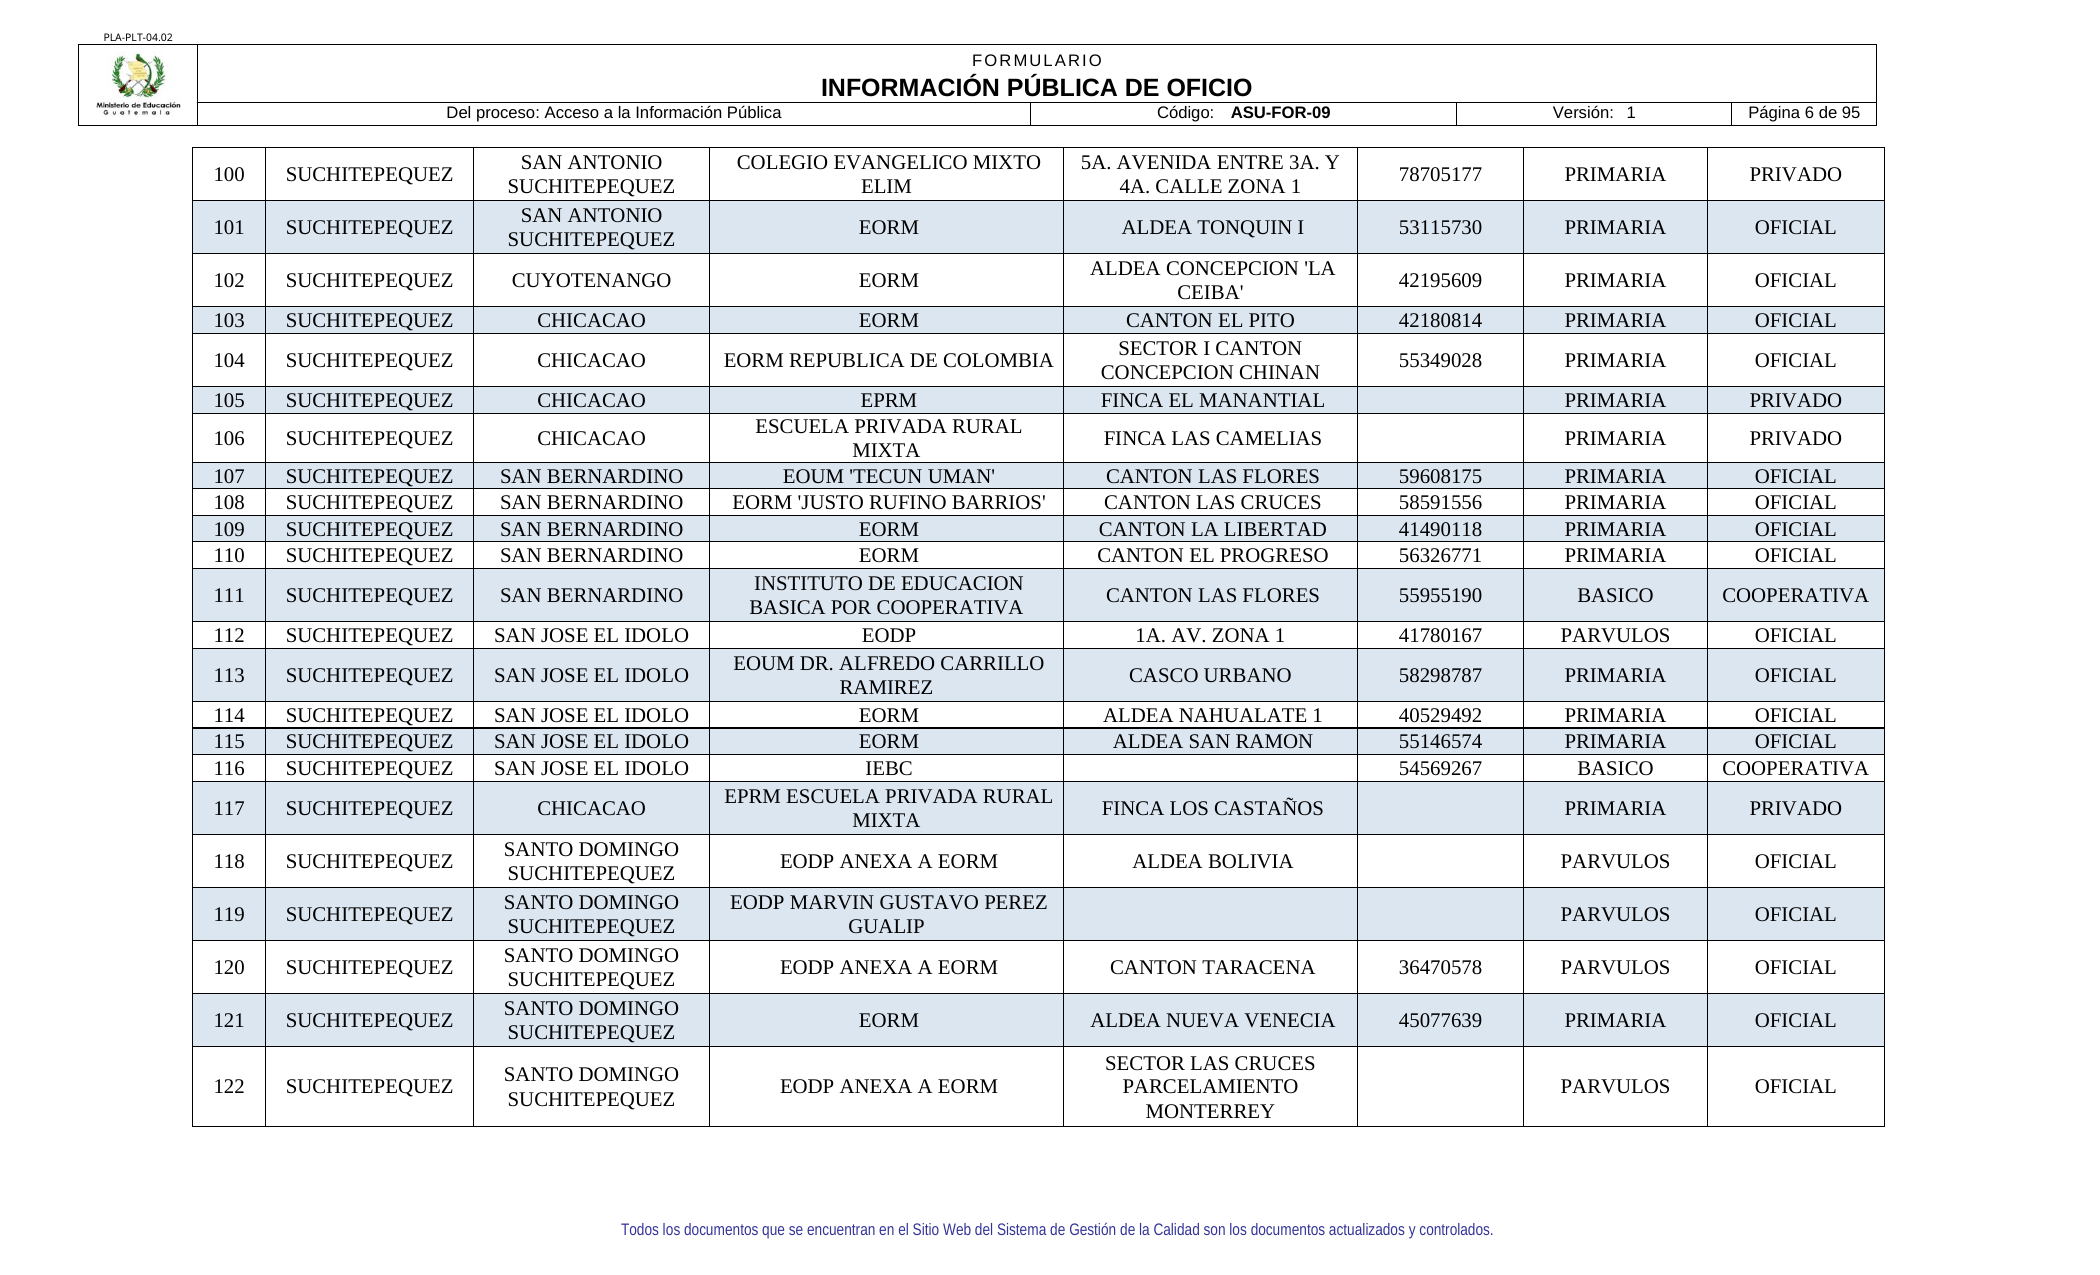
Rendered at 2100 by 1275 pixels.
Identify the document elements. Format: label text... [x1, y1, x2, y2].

table_cell OFICIAL [1708, 835, 1884, 887]
table_cell CANTON LAS FLORES [1064, 569, 1357, 621]
table_cell 101 [193, 201, 265, 253]
table_cell 42195609 [1358, 254, 1523, 306]
table_cell SUCHITEPEQUEZ [266, 729, 473, 754]
table_cell SAN JOSE EL IDOLO [474, 649, 709, 701]
table_cell PARVULOS [1524, 888, 1707, 940]
table_cell PRIMARIA [1524, 334, 1707, 386]
table_cell [1358, 1047, 1523, 1126]
table_cell ALDEA NUEVA VENECIA [1064, 994, 1357, 1046]
table_cell OFICIAL [1708, 542, 1884, 568]
table_cell SANTO DOMINGO SUCHITEPEQUEZ [474, 941, 709, 993]
table_cell EORM [710, 201, 1063, 253]
table_cell SAN BERNARDINO [474, 542, 709, 568]
table_cell PRIVADO [1708, 387, 1884, 413]
table_cell SAN BERNARDINO [474, 516, 709, 541]
table_cell SUCHITEPEQUEZ [266, 622, 473, 648]
table_cell OFICIAL [1708, 489, 1884, 515]
table_cell ALDEA BOLIVIA [1064, 835, 1357, 887]
table_cell OFICIAL [1708, 994, 1884, 1046]
table_cell 117 [193, 782, 265, 834]
table_cell SUCHITEPEQUEZ [266, 835, 473, 887]
table_cell 102 [193, 254, 265, 306]
table_cell OFICIAL [1708, 702, 1884, 727]
table_cell PRIMARIA [1524, 254, 1707, 306]
table_cell CANTON LAS CRUCES [1064, 489, 1357, 515]
table_cell CHICACAO [474, 387, 709, 413]
table_cell EODP [710, 622, 1063, 648]
table_cell 59608175 [1358, 463, 1523, 488]
table_cell PRIMARIA [1524, 649, 1707, 701]
table_cell 122 [193, 1047, 265, 1126]
table_cell 110 [193, 542, 265, 568]
table_cell SUCHITEPEQUEZ [266, 994, 473, 1046]
table_cell EPRM [710, 387, 1063, 413]
table_cell PRIMARIA [1524, 463, 1707, 488]
table_cell 105 [193, 387, 265, 413]
table_cell SUCHITEPEQUEZ [266, 414, 473, 462]
table_cell SUCHITEPEQUEZ [266, 334, 473, 386]
table_cell 121 [193, 994, 265, 1046]
table_cell ALDEA TONQUIN I [1064, 201, 1357, 253]
table_cell EOUM DR. ALFREDO CARRILLO RAMIREZ [710, 649, 1063, 701]
table_cell OFICIAL [1708, 649, 1884, 701]
table_cell BASICO [1524, 755, 1707, 781]
table_cell 40529492 [1358, 702, 1523, 727]
table_cell OFICIAL [1708, 254, 1884, 306]
table_cell PRIMARIA [1524, 489, 1707, 515]
table_cell 118 [193, 835, 265, 887]
table_cell CASCO URBANO [1064, 649, 1357, 701]
table_cell SAN JOSE EL IDOLO [474, 622, 709, 648]
table_cell 108 [193, 489, 265, 515]
table_cell ALDEA CONCEPCION 'LA CEIBA' [1064, 254, 1357, 306]
table_cell SUCHITEPEQUEZ [266, 148, 473, 200]
table_cell COOPERATIVA [1708, 569, 1884, 621]
table_cell [1358, 414, 1523, 462]
table_cell SUCHITEPEQUEZ [266, 387, 473, 413]
table_cell PARVULOS [1524, 941, 1707, 993]
table_cell PRIVADO [1708, 782, 1884, 834]
table_cell IEBC [710, 755, 1063, 781]
table_cell OFICIAL [1708, 888, 1884, 940]
table_cell EPRM ESCUELA PRIVADA RURAL MIXTA [710, 782, 1063, 834]
table_cell CUYOTENANGO [474, 254, 709, 306]
table_cell CANTON TARACENA [1064, 941, 1357, 993]
table_cell 103 [193, 307, 265, 333]
table_cell 120 [193, 941, 265, 993]
table_cell SANTO DOMINGO SUCHITEPEQUEZ [474, 888, 709, 940]
table_cell SAN BERNARDINO [474, 463, 709, 488]
table_cell SAN ANTONIO SUCHITEPEQUEZ [474, 201, 709, 253]
table_cell BASICO [1524, 569, 1707, 621]
table_cell OFICIAL [1708, 334, 1884, 386]
table_cell CHICACAO [474, 307, 709, 333]
table_cell 45077639 [1358, 994, 1523, 1046]
table_cell FINCA EL MANANTIAL [1064, 387, 1357, 413]
table_cell OFICIAL [1708, 622, 1884, 648]
table_cell PRIMARIA [1524, 387, 1707, 413]
table_cell SUCHITEPEQUEZ [266, 569, 473, 621]
table_cell OFICIAL [1708, 201, 1884, 253]
table_cell PRIVADO [1708, 414, 1884, 462]
table_cell PRIMARIA [1524, 307, 1707, 333]
table_cell PARVULOS [1524, 835, 1707, 887]
table_cell [1358, 782, 1523, 834]
table_cell 42180814 [1358, 307, 1523, 333]
table_cell 5A. AVENIDA ENTRE 3A. Y 4A. CALLE ZONA 1 [1064, 148, 1357, 200]
table_cell 55955190 [1358, 569, 1523, 621]
table_cell 104 [193, 334, 265, 386]
table_cell PRIMARIA [1524, 994, 1707, 1046]
table_cell OFICIAL [1708, 307, 1884, 333]
table_cell OFICIAL [1708, 1047, 1884, 1126]
table_cell CHICACAO [474, 334, 709, 386]
table_cell CHICACAO [474, 782, 709, 834]
table_cell 112 [193, 622, 265, 648]
table_cell SUCHITEPEQUEZ [266, 649, 473, 701]
table_cell SUCHITEPEQUEZ [266, 489, 473, 515]
table_cell 109 [193, 516, 265, 541]
table_cell EODP MARVIN GUSTAVO PEREZ GUALIP [710, 888, 1063, 940]
picture [95, 51, 181, 117]
table_cell 100 [193, 148, 265, 200]
table_cell [1064, 888, 1357, 940]
table_cell EORM 'JUSTO RUFINO BARRIOS' [710, 489, 1063, 515]
table_cell SUCHITEPEQUEZ [266, 254, 473, 306]
table_cell CANTON EL PROGRESO [1064, 542, 1357, 568]
table_cell EORM [710, 702, 1063, 727]
table_cell 58591556 [1358, 489, 1523, 515]
table_cell 41780167 [1358, 622, 1523, 648]
table_cell PRIMARIA [1524, 702, 1707, 727]
table_cell EORM [710, 994, 1063, 1046]
table_cell SECTOR LAS CRUCES PARCELAMIENTO MONTERREY [1064, 1047, 1357, 1126]
table_cell PARVULOS [1524, 622, 1707, 648]
table_cell OFICIAL [1708, 729, 1884, 754]
table_cell EORM [710, 729, 1063, 754]
table_cell 55146574 [1358, 729, 1523, 754]
table_cell EODP ANEXA A EORM [710, 941, 1063, 993]
table_cell EOUM 'TECUN UMAN' [710, 463, 1063, 488]
table_cell SUCHITEPEQUEZ [266, 755, 473, 781]
table_cell OFICIAL [1708, 516, 1884, 541]
table_cell INSTITUTO DE EDUCACION BASICA POR COOPERATIVA [710, 569, 1063, 621]
table_cell ALDEA NAHUALATE 1 [1064, 702, 1357, 727]
table_cell PRIMARIA [1524, 729, 1707, 754]
table_cell 36470578 [1358, 941, 1523, 993]
table_cell 114 [193, 702, 265, 727]
table_cell CANTON LA LIBERTAD [1064, 516, 1357, 541]
table_cell EORM [710, 516, 1063, 541]
table_cell 55349028 [1358, 334, 1523, 386]
table_cell 1A. AV. ZONA 1 [1064, 622, 1357, 648]
table_cell [1064, 755, 1357, 781]
table_cell SUCHITEPEQUEZ [266, 307, 473, 333]
table_cell SANTO DOMINGO SUCHITEPEQUEZ [474, 835, 709, 887]
table_cell SUCHITEPEQUEZ [266, 1047, 473, 1126]
table_cell 116 [193, 755, 265, 781]
table_cell SUCHITEPEQUEZ [266, 888, 473, 940]
table_cell SAN BERNARDINO [474, 569, 709, 621]
table_cell EORM REPUBLICA DE COLOMBIA [710, 334, 1063, 386]
table_cell CANTON LAS FLORES [1064, 463, 1357, 488]
table_cell OFICIAL [1708, 941, 1884, 993]
table_cell 113 [193, 649, 265, 701]
table_cell 53115730 [1358, 201, 1523, 253]
table_cell SANTO DOMINGO SUCHITEPEQUEZ [474, 994, 709, 1046]
table_cell 54569267 [1358, 755, 1523, 781]
table_cell SUCHITEPEQUEZ [266, 201, 473, 253]
table_cell 119 [193, 888, 265, 940]
table_cell PRIMARIA [1524, 201, 1707, 253]
table_cell PRIMARIA [1524, 516, 1707, 541]
table_cell SUCHITEPEQUEZ [266, 542, 473, 568]
table_cell ESCUELA PRIVADA RURAL MIXTA [710, 414, 1063, 462]
table_cell SECTOR I CANTON CONCEPCION CHINAN [1064, 334, 1357, 386]
table_cell 58298787 [1358, 649, 1523, 701]
table_cell EORM [710, 307, 1063, 333]
table_cell CHICACAO [474, 414, 709, 462]
table_cell SAN JOSE EL IDOLO [474, 702, 709, 727]
table_cell EODP ANEXA A EORM [710, 835, 1063, 887]
table_cell PRIVADO [1708, 148, 1884, 200]
table_cell 107 [193, 463, 265, 488]
table_cell 56326771 [1358, 542, 1523, 568]
table_cell 41490118 [1358, 516, 1523, 541]
table_cell EORM [710, 542, 1063, 568]
table_cell PRIMARIA [1524, 148, 1707, 200]
table_cell 115 [193, 729, 265, 754]
table_cell FINCA LAS CAMELIAS [1064, 414, 1357, 462]
table_cell ALDEA SAN RAMON [1064, 729, 1357, 754]
table_cell SAN JOSE EL IDOLO [474, 755, 709, 781]
table_cell OFICIAL [1708, 463, 1884, 488]
table_cell SAN BERNARDINO [474, 489, 709, 515]
table_cell COOPERATIVA [1708, 755, 1884, 781]
table_cell PARVULOS [1524, 1047, 1707, 1126]
table_cell SUCHITEPEQUEZ [266, 941, 473, 993]
table_cell EODP ANEXA A EORM [710, 1047, 1063, 1126]
table_cell PRIMARIA [1524, 414, 1707, 462]
table_cell SAN JOSE EL IDOLO [474, 729, 709, 754]
table_cell FINCA LOS CASTAÑOS [1064, 782, 1357, 834]
table_cell 111 [193, 569, 265, 621]
table_cell [1358, 835, 1523, 887]
table_cell EORM [710, 254, 1063, 306]
table_cell PRIMARIA [1524, 542, 1707, 568]
table_cell 78705177 [1358, 148, 1523, 200]
table_cell 106 [193, 414, 265, 462]
table_cell PRIMARIA [1524, 782, 1707, 834]
table_cell SUCHITEPEQUEZ [266, 516, 473, 541]
table_cell COLEGIO EVANGELICO MIXTO ELIM [710, 148, 1063, 200]
table_cell [1358, 888, 1523, 940]
table_cell SUCHITEPEQUEZ [266, 463, 473, 488]
table_cell CANTON EL PITO [1064, 307, 1357, 333]
table_cell SUCHITEPEQUEZ [266, 782, 473, 834]
table_cell SANTO DOMINGO SUCHITEPEQUEZ [474, 1047, 709, 1126]
table_cell SUCHITEPEQUEZ [266, 702, 473, 727]
table_cell [1358, 387, 1523, 413]
table_cell SAN ANTONIO SUCHITEPEQUEZ [474, 148, 709, 200]
